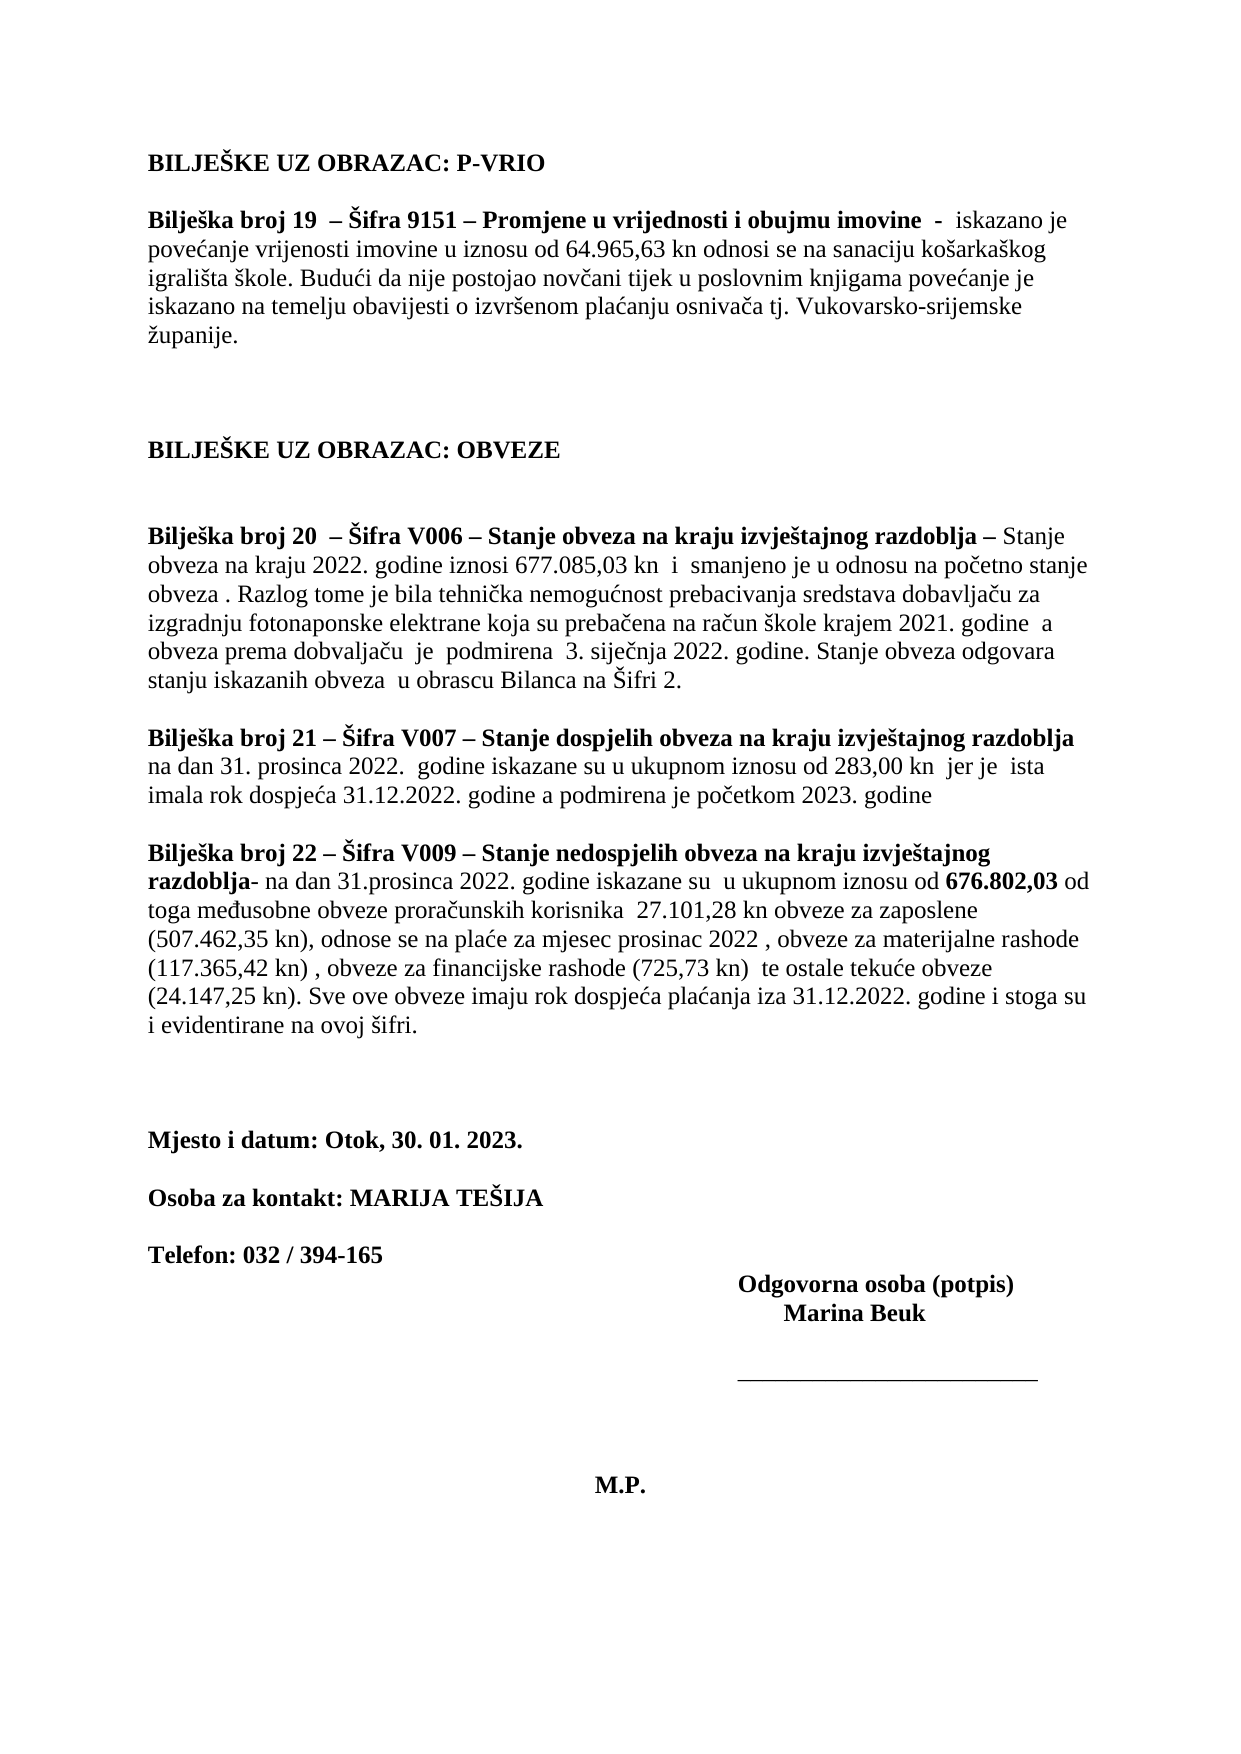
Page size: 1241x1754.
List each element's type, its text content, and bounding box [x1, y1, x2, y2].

text Marina Beuk [148, 1298, 1093, 1326]
text Bilješka broj 19 – Šifra 9151 – Promjene u vrijednosti i obujmu imovine - iskazano je povećanje vrijenosti imovine u iznosu od 64.965,63 kn odnosi se na sanaciju košarkaškog igrališta škole. Budući da nije postojao novčani tijek u poslovnim knjigama povećanje je iskazano na temelju obavijesti o izvršenom plaćanju osnivača tj. Vukovarsko-srijemske županije. [148, 205, 1093, 349]
text Mjesto i datum: Otok, 30. 01. 2023. [148, 1125, 1093, 1154]
text BILJEŠKE UZ OBRAZAC: P-VRIO [148, 148, 1093, 176]
text Telefon: 032 / 394-165 [148, 1240, 1093, 1269]
text Bilješka broj 21 – Šifra V007 – Stanje dospjelih obveza na kraju izvještajnog razdoblja na dan 31. prosinca 2022. godine iskazane su u ukupnom iznosu od 283,00 kn jer je ista imala rok dospjeća 31.12.2022. godine a podmirena je početkom 2023. godine [148, 723, 1093, 809]
text BILJEŠKE UZ OBRAZAC: OBVEZE [148, 435, 1093, 464]
text Bilješka broj 22 – Šifra V009 – Stanje nedospjelih obveza na kraju izvještajnog razdoblja- na dan 31.prosinca 2022. godine iskazane su u ukupnom iznosu od 676.802,03 od toga međusobne obveze proračunskih korisnika 27.101,28 kn obveze za zaposlene (507.462,35 kn), odnose se na plaće za mjesec prosinac 2022 , obveze za materijalne rashode (117.365,42 kn) , obveze za financijske rashode (725,73 kn) te ostale tekuće obveze (24.147,25 kn). Sve ove obveze imaju rok dospjeća plaćanja iza 31.12.2022. godine i stoga su i evidentirane na ovoj šifri. [148, 838, 1093, 1039]
text Odgovorna osoba (potpis) [664, 1269, 1093, 1298]
text Bilješka broj 20 – Šifra V006 – Stanje obveza na kraju izvještajnog razdoblja – Stanje obveza na kraju 2022. godine iznosi 677.085,03 kn i smanjeno je u odnosu na početno stanje obveza . Razlog tome je bila tehnička nemogućnost prebacivanja sredstava dobavljaču za izgradnju fotonaponske elektrane koja su prebačena na račun škole krajem 2021. godine a obveza prema dobvaljaču je podmirena 3. siječnja 2022. godine. Stanje obveza odgovara stanju iskazanih obveza u obrascu Bilanca na Šifri 2. [148, 521, 1093, 694]
text ________________________ [148, 1355, 1093, 1413]
text Osoba za kontakt: MARIJA TEŠIJA [148, 1183, 1093, 1211]
text M.P. [148, 1470, 1093, 1499]
